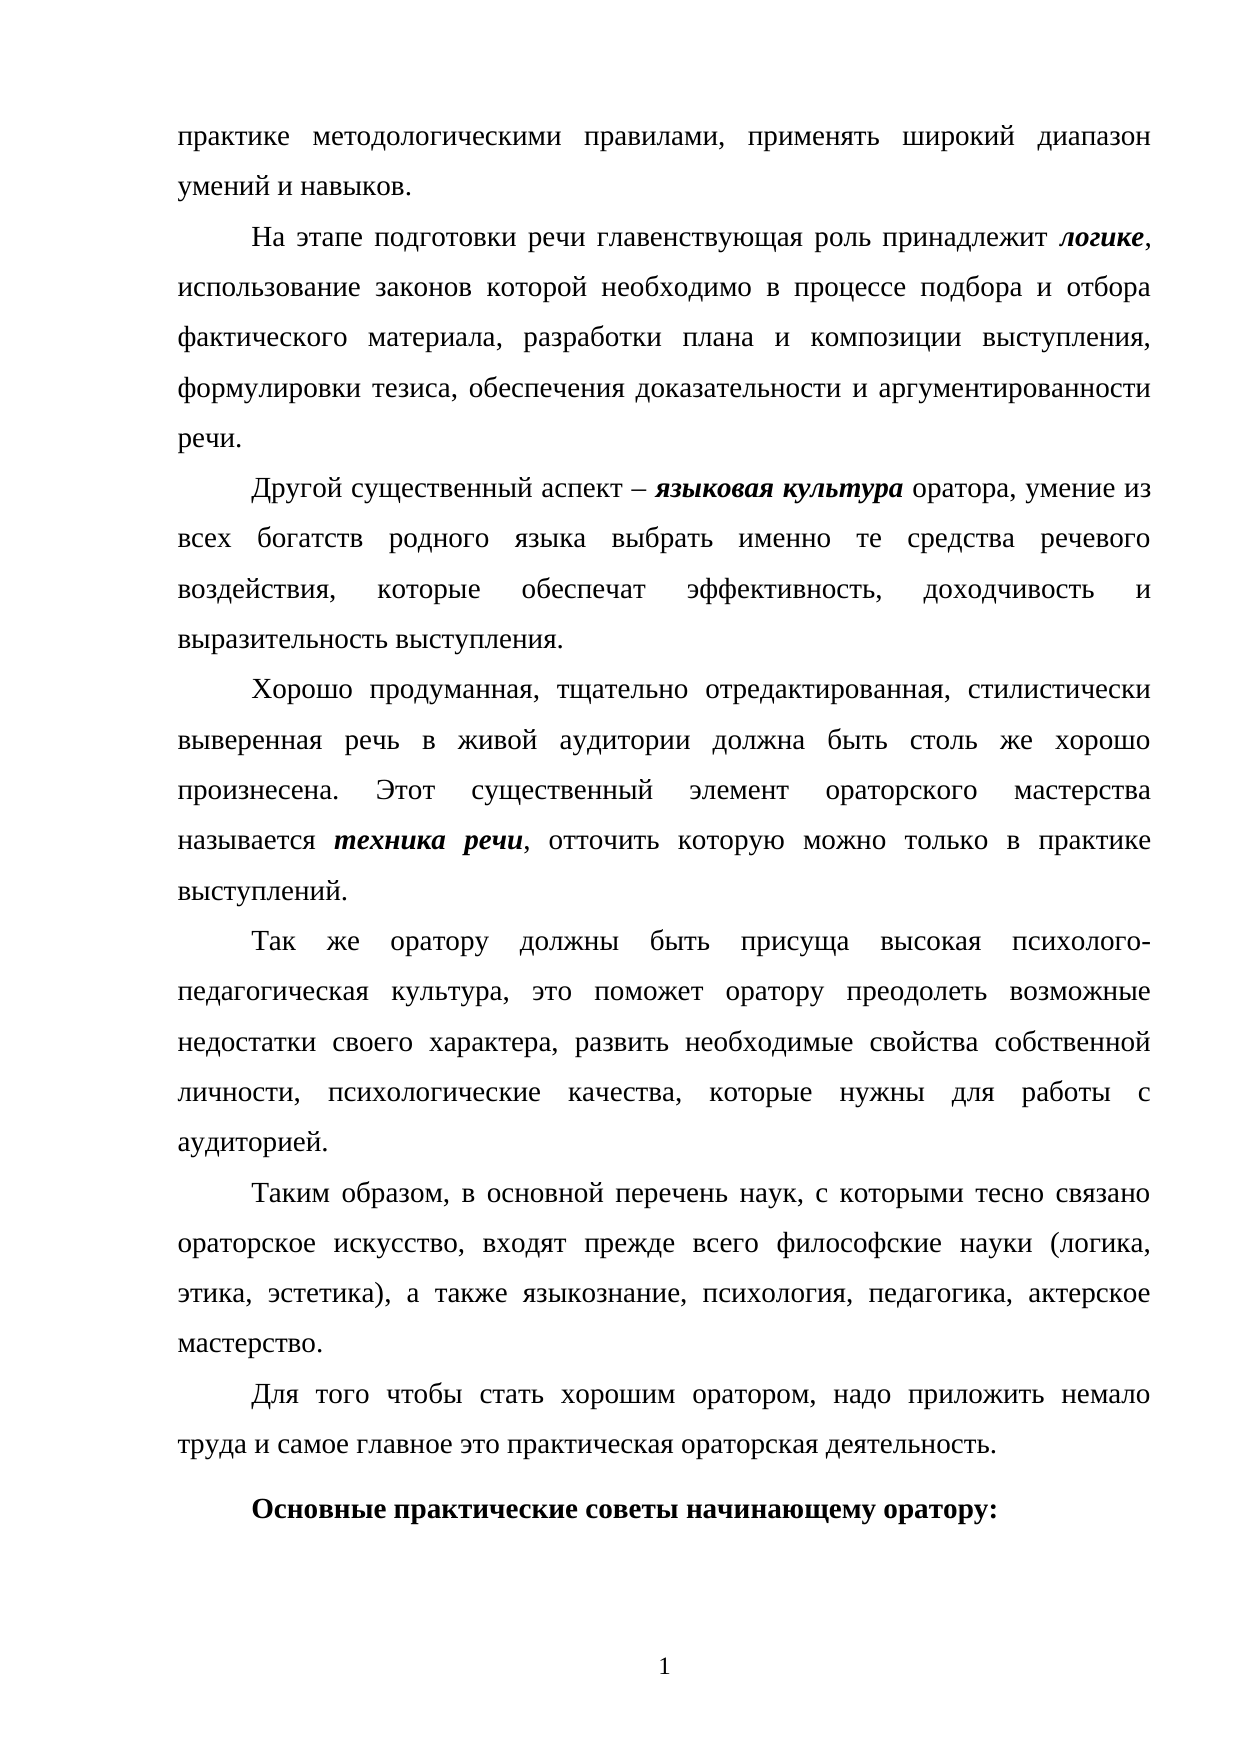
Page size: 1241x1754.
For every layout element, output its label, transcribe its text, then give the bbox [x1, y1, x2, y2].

text На этапе подготовки речи главенствующая роль принадлежит логике, использование законов которой необходимо в процессе подбора и отбора фактического материала, разработки плана и композиции выступления, формулировки тезиса, обеспечения доказательности и аргументированности речи. [177, 219, 1152, 453]
text Основные практические советы начинающему оратору: [177, 1491, 1152, 1524]
text Таким образом, в основной перечень наук, с которыми тесно связано ораторское искусство, входят прежде всего философские науки (логика, этика, эстетика), а также языкознание, психология, педагогика, актерское мастерство. [177, 1175, 1152, 1359]
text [177, 118, 1152, 202]
text Для того чтобы стать хорошим оратором, надо приложить немало труда и самое главное это практическая ораторская деятельность. [177, 1376, 1152, 1460]
text Хорошо продуманная, тщательно отредактированная, стилистически выверенная речь в живой аудитории должна быть столь же хорошо произнесена. Этот существенный элемент ораторского мастерства называется техника речи, отточить которую можно только в практике выступлений. [177, 672, 1152, 906]
text Так же оратору должны быть присуща высокая психолого-педагогическая культура, это поможет оратору преодолеть возможные недостатки своего характера, развить необходимые свойства собственной личности, психологические качества, которые нужны для работы с аудиторией. [177, 923, 1152, 1158]
text Другой существенный аспект – языковая культура оратора, умение из всех богатств родного языка выбрать именно те средства речевого воздействия, которые обеспечат эффективность, доходчивость и выразительность выступления. [177, 470, 1152, 655]
